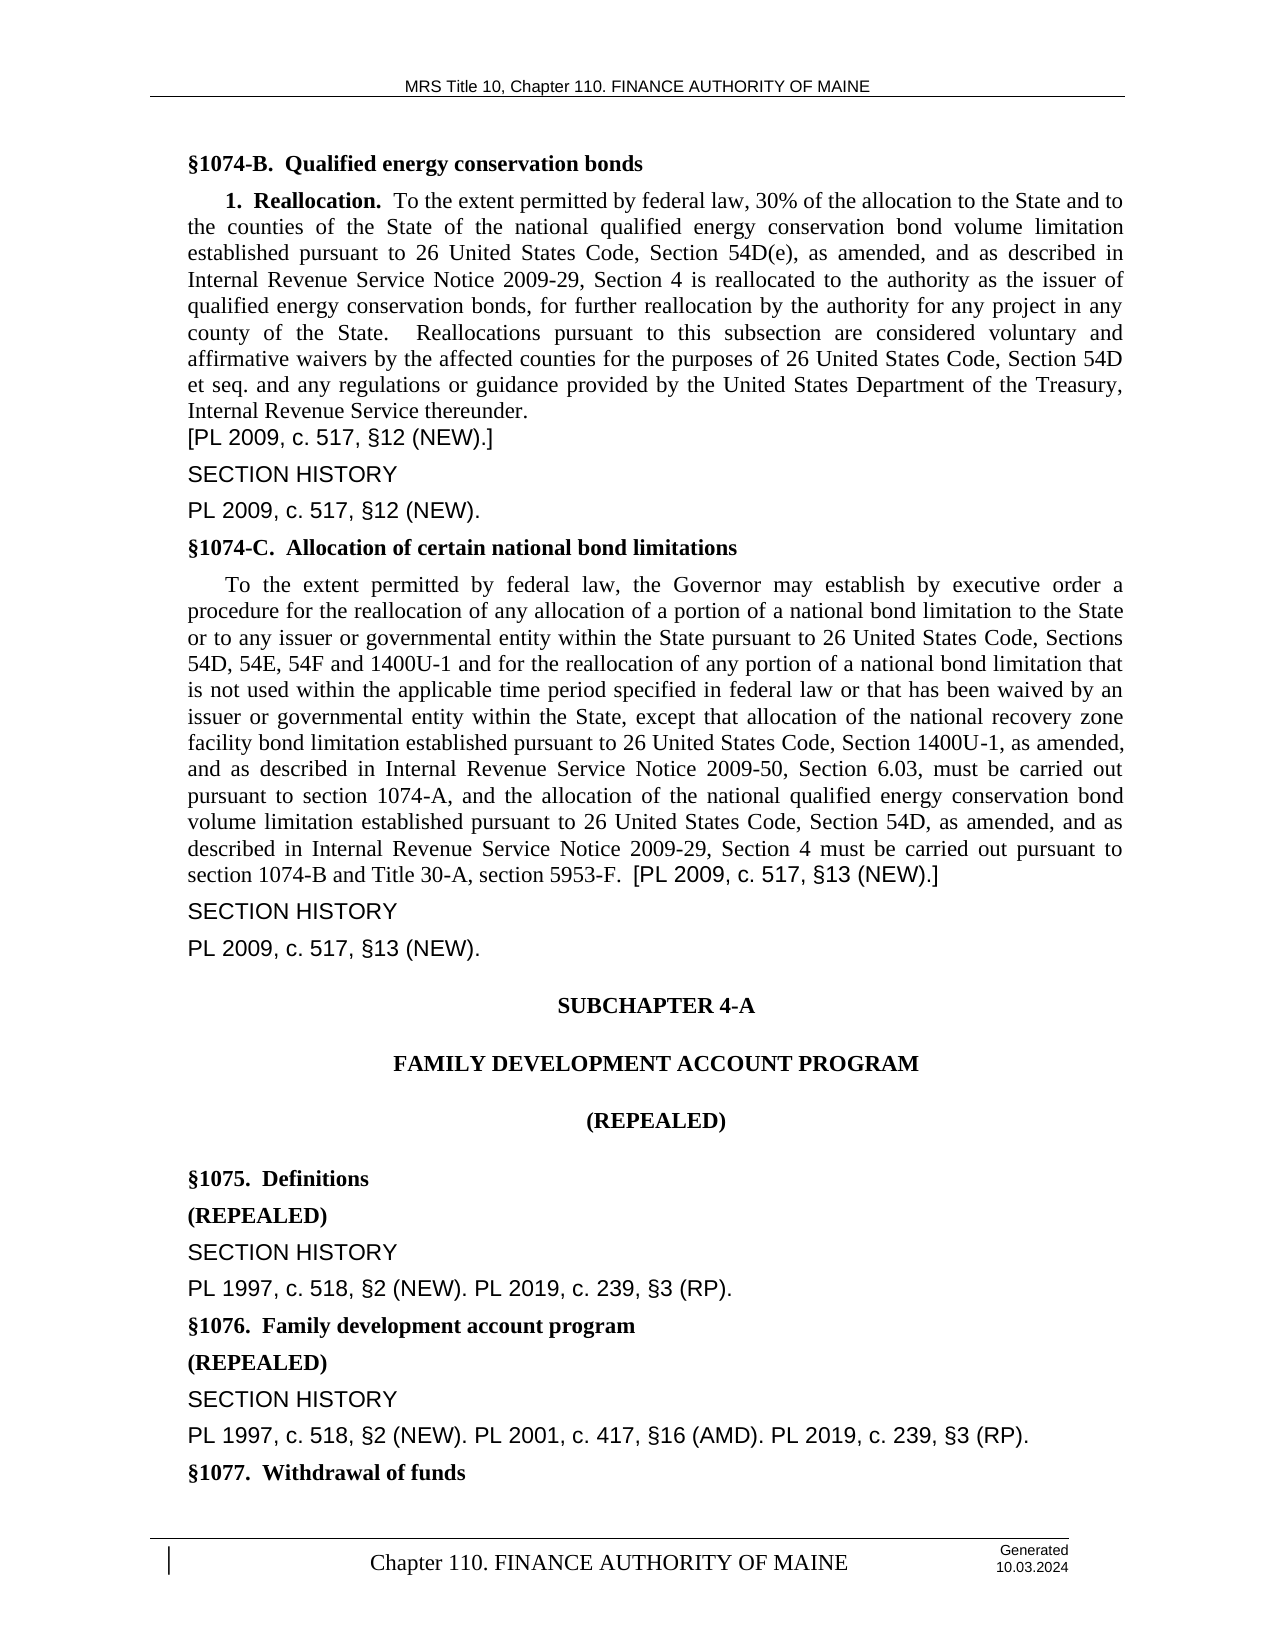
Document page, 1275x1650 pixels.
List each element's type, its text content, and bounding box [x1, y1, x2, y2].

text SECTION HISTORY [187, 1238, 1125, 1265]
text §1074-C. Allocation of certain national bond limitations [187, 534, 1125, 561]
text (REPEALED) [187, 1349, 1125, 1375]
text SECTION HISTORY [187, 461, 1125, 487]
text PL 2009, c. 517, §13 (NEW). [187, 934, 1125, 961]
text [PL 2009, c. 517, §12 (NEW).] [187, 424, 1125, 450]
text To the extent permitted by federal law, the Governor may establish by executive order a procedure for the reallocation of any allocation of a portion of a national bond limitation to the State or to any issuer or governmental entity within the State pursuant to 26 United States Code, Sections 54D, 54E, 54F and 1400U-1 and for the reallocation of any portion of a national bond limitation that is not used within the applicable time period specified in federal law or that has been waived by an issuer or governmental entity within the State, except that allocation of the national recovery zone facility bond limitation established pursuant to 26 United States Code, Section 1400U‑1, as amended, and as described in Internal Revenue Service Notice 2009-50, Section 6.03, must be carried out pursuant to section 1074‑A, and the allocation of the national qualified energy conservation bond volume limitation established pursuant to 26 United States Code, Section 54D, as amended, and as described in Internal Revenue Service Notice 2009-29, Section 4 must be carried out pursuant to section 1074‑B and Title 30‑A, section 5953‑F. [PL 2009, c. 517, §13 (NEW).] [187, 571, 1125, 887]
text PL 1997, c. 518, §2 (NEW). PL 2001, c. 417, §16 (AMD). PL 2019, c. 239, §3 (RP). [187, 1422, 1125, 1449]
text (REPEALED) [187, 1202, 1125, 1228]
text §1075. Definitions [187, 1165, 1125, 1191]
text §1074-B. Qualified energy conservation bonds [187, 150, 1125, 176]
text SECTION HISTORY [187, 1386, 1125, 1412]
text PL 2009, c. 517, §12 (NEW). [187, 497, 1125, 524]
text §1076. Family development account program [187, 1312, 1125, 1338]
text FAMILY DEVELOPMENT ACCOUNT PROGRAM [187, 1050, 1125, 1076]
text (REPEALED) [187, 1107, 1125, 1134]
text 1. Reallocation. To the extent permitted by federal law, 30% of the allocation to the State and to the counties of the State of the national qualified energy conservation bond volume limitation established pursuant to 26 United States Code, Section 54D(e), as amended, and as described in Internal Revenue Service Notice 2009-29, Section 4 is reallocated to the authority as the issuer of qualified energy conservation bonds, for further reallocation by the authority for any project in any county of the State. Reallocations pursuant to this subsection are considered voluntary and affirmative waivers by the affected counties for the purposes of 26 United States Code, Section 54D et seq. and any regulations or guidance provided by the United States Department of the Treasury, Internal Revenue Service thereunder. [187, 187, 1125, 424]
text SECTION HISTORY [187, 898, 1125, 924]
text SUBCHAPTER 4-A [187, 992, 1125, 1018]
text PL 1997, c. 518, §2 (NEW). PL 2019, c. 239, §3 (RP). [187, 1275, 1125, 1302]
text §1077. Withdrawal of funds [187, 1459, 1125, 1486]
